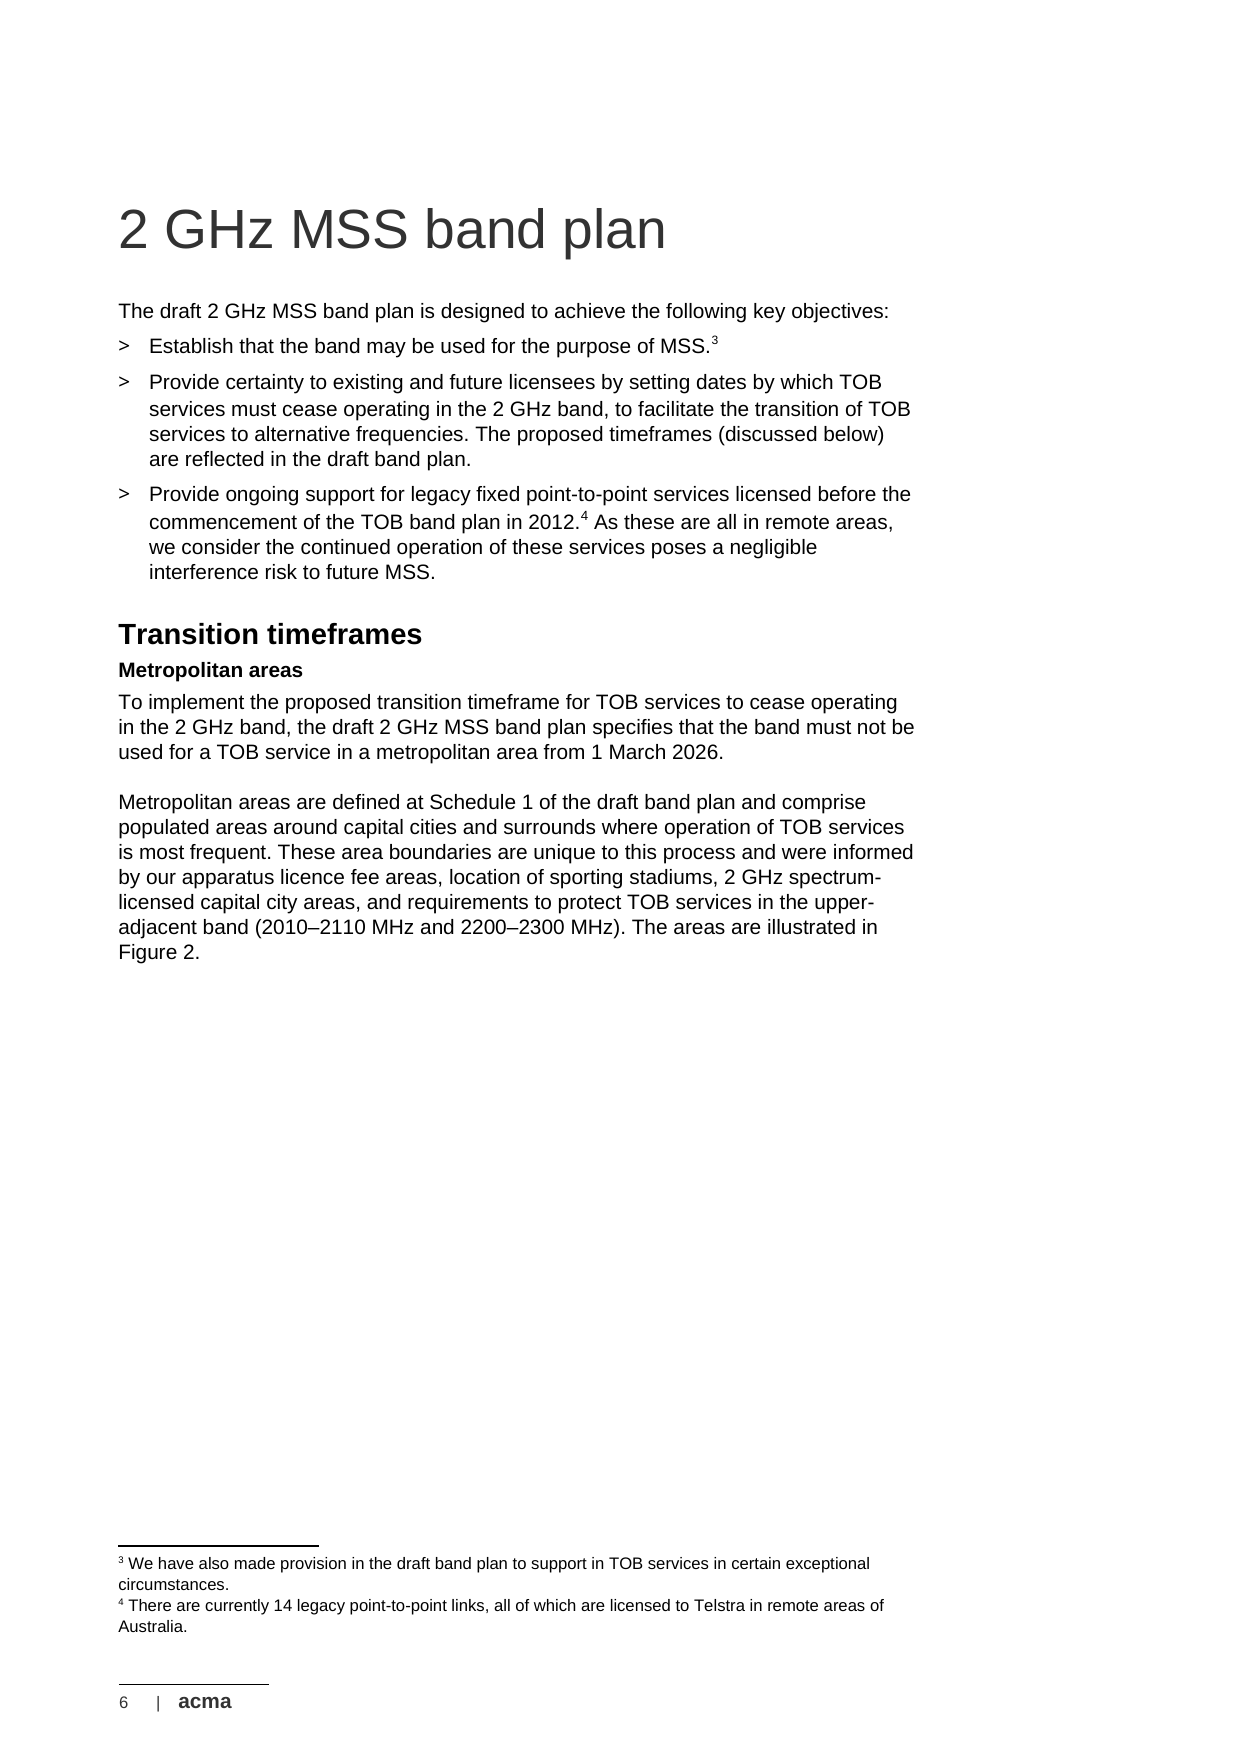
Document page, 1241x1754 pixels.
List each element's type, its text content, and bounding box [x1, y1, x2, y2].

subtitle Transition timeframes [118, 617, 917, 651]
subtitle 2 GHz MSS band plan [118, 203, 917, 260]
list The draft 2 GHz MSS band plan is designed to achieve the following key objectives: [118, 297, 917, 322]
list Provide certainty to existing and future licensees by setting dates by which TOB services must cease operating in the 2 GHz band, to facilitate the transition of TOB services to alternative frequencies. The proposed timeframes (discussed below) are reflected in the draft band plan. [118, 367, 917, 471]
list Establish that the band may be used for the purpose of MSS. [118, 331, 917, 359]
text Metropolitan areas are defined at Schedule 1 of the draft band plan and comprise populated areas around capital cities and surrounds where operation of TOB services is most frequent. These area boundaries are unique to this process and were informed by our apparatus licence fee areas, location of sporting stadiums, 2 GHz spectrum-licensed capital city areas, and requirements to protect TOB services in the upper-adjacent band (2010–2110 MHz and 2200–2300 MHz). The areas are illustrated in Figure 2. [118, 788, 917, 963]
subtitle Metropolitan areas [118, 657, 917, 682]
text Provide ongoing support for legacy fixed point-to-point services licensed before the commencement of the TOB band plan in 2012. As these are all in remote areas, we consider the continued operation of these services poses a negligible interference risk to future MSS. [118, 479, 917, 584]
text To implement the proposed transition timeframe for TOB services to cease operating in the 2 GHz band, the draft 2 GHz MSS band plan specifies that the band must not be used for a TOB service in a metropolitan area from 1 March 2026. [118, 688, 917, 763]
